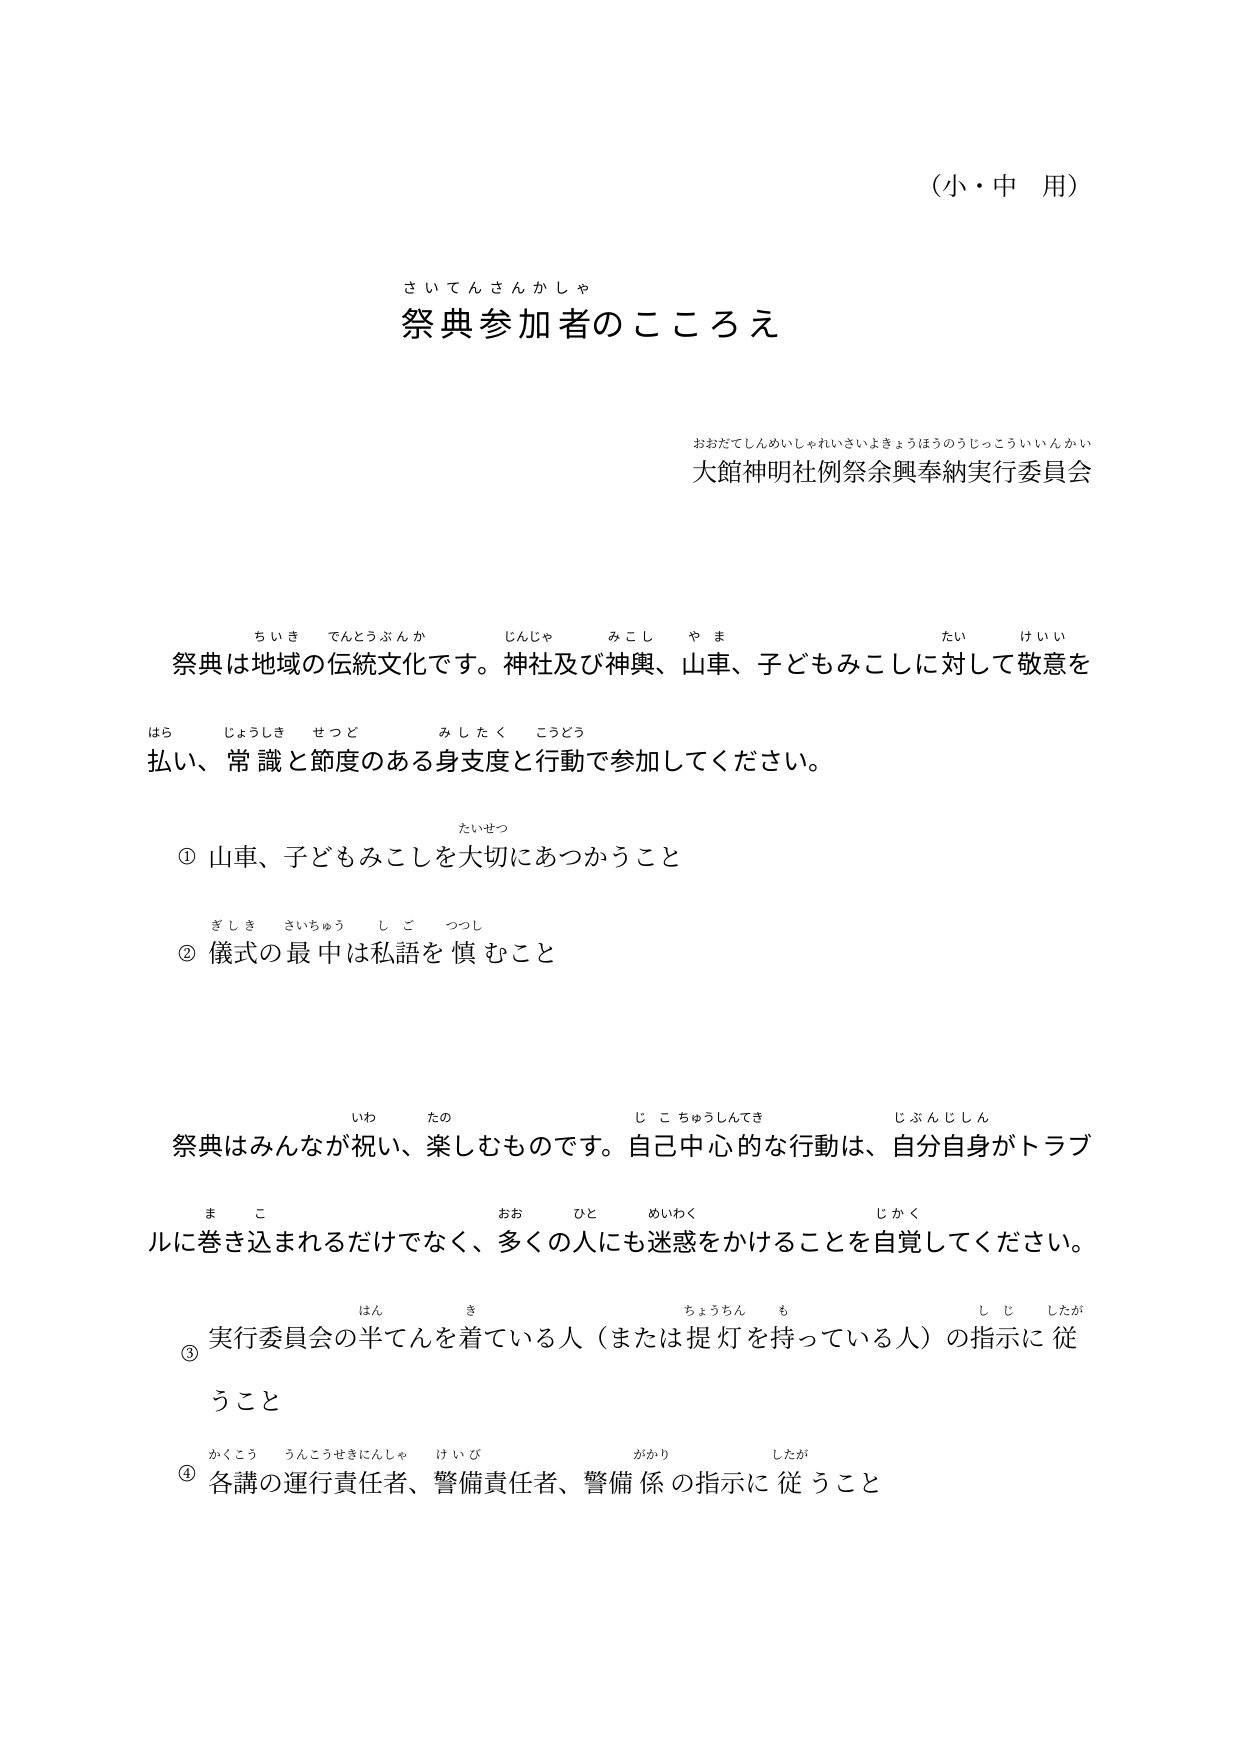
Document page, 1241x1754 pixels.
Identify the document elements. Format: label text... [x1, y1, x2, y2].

table_cell の、責任者、警備の指示にうこと [205, 1424, 1092, 1520]
text （小・中 用） [148, 161, 1092, 209]
table_header 山車、子どもみこしをにあつかうこと [205, 799, 812, 895]
table_header 実行委員会のてんをている人（またはをっている人）のにうこと [205, 1280, 1092, 1424]
table_header [174, 799, 205, 895]
table_cell のはをむこと [205, 895, 812, 991]
table_header ③ [174, 1280, 205, 1424]
text 祭典はのです。及び、、子どもみこしにしてをい、とのあるとで参加してください。 [148, 606, 1092, 798]
table_cell ④ [174, 1424, 205, 1520]
table_header のこころえ [384, 257, 856, 365]
table_cell [174, 895, 205, 991]
text 祭典はみんながい、しむものです。な行動は、がトラブルにきまれるだけでなく、くのにもをかけることをしてください。 [148, 1087, 1092, 1280]
